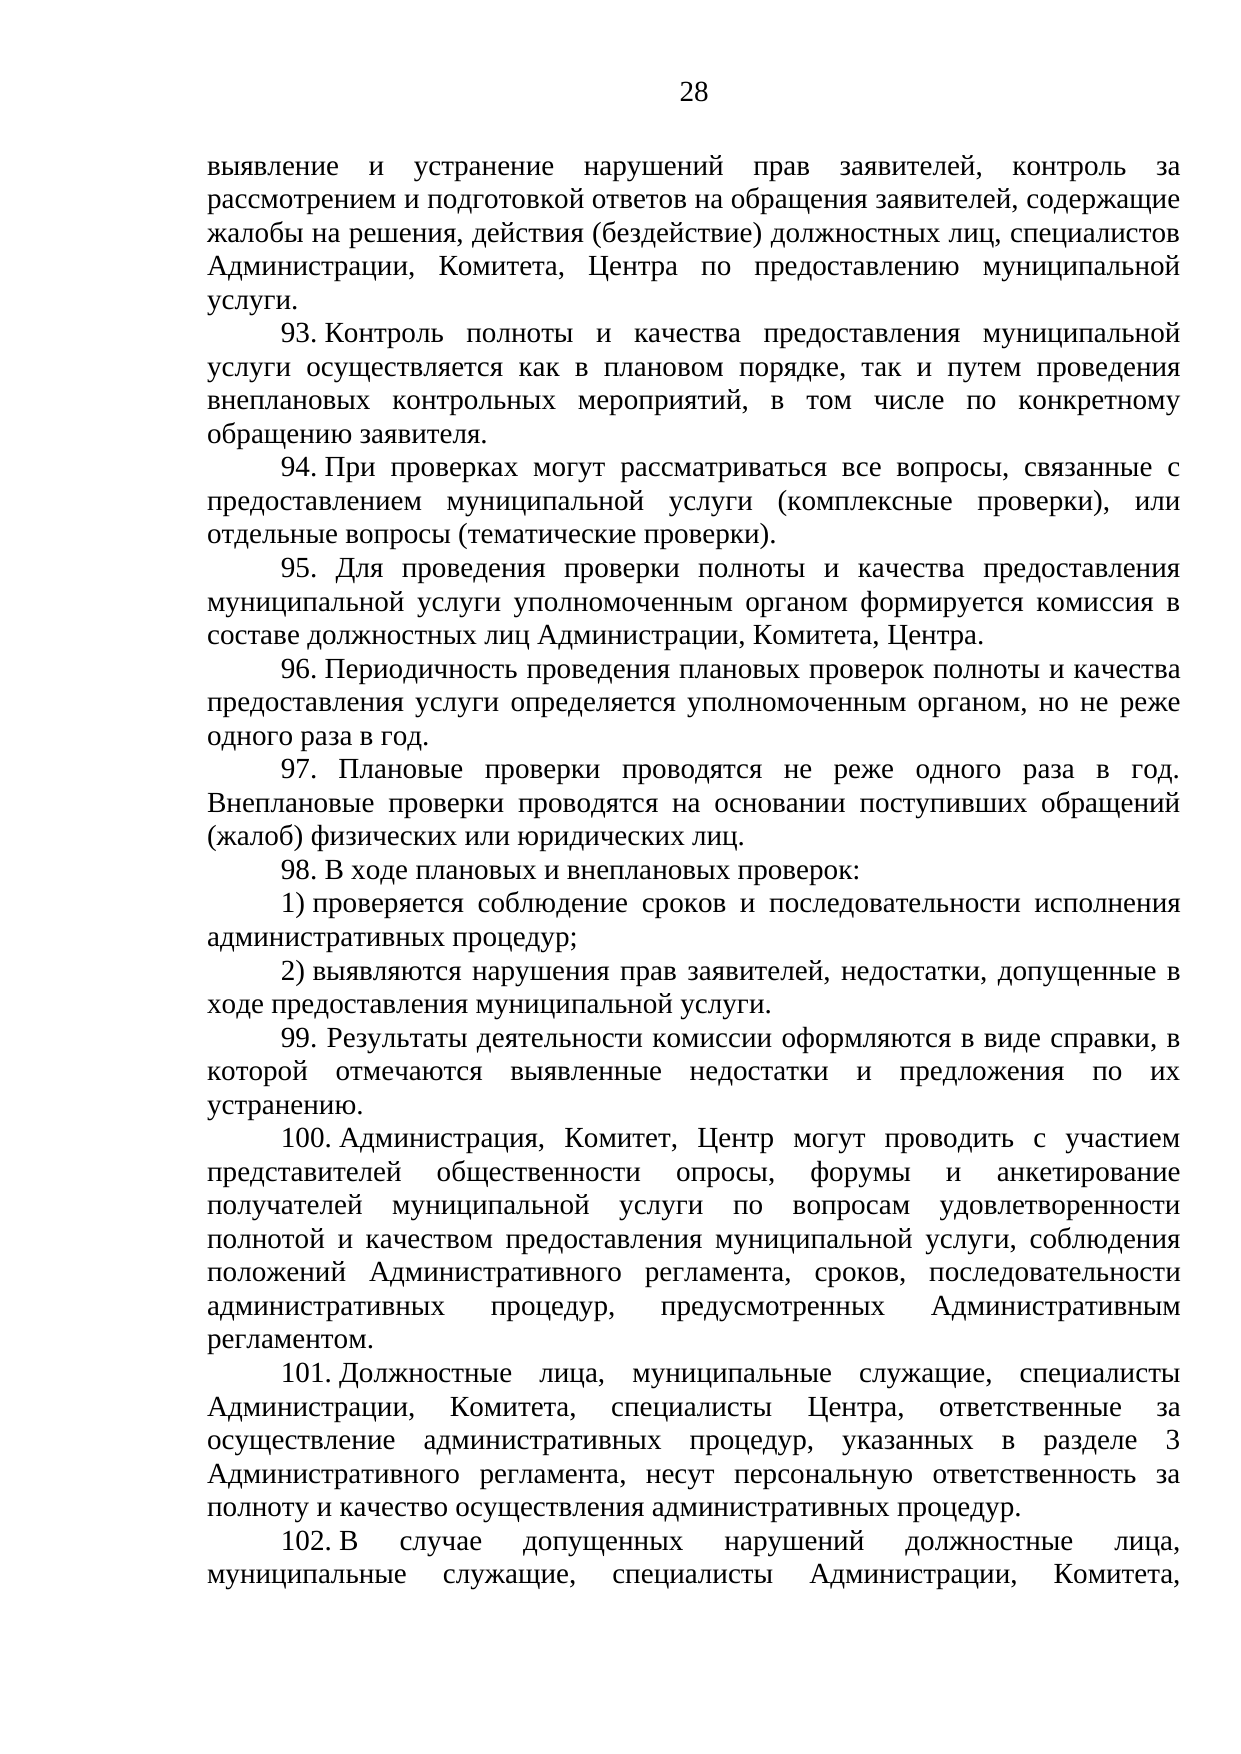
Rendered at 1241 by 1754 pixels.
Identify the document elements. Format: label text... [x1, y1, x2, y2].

text 99. Результаты деятельности комиссии оформляются в виде справки, в которой отмечаются выявленные недостатки и предложения по их устранению. [207, 1020, 1181, 1120]
text 2) выявляются нарушения прав заявителей, недостатки, допущенные в ходе предоставления муниципальной услуги. [207, 953, 1181, 1020]
text 93. Контроль полноты и качества предоставления муниципальной услуги осуществляется как в плановом порядке, так и путем проведения внеплановых контрольных мероприятий, в том числе по конкретному обращению заявителя. [207, 315, 1181, 449]
text 96. Периодичность проведения плановых проверок полноты и качества предоставления услуги определяется уполномоченным органом, но не реже одного раза в год. [207, 651, 1181, 751]
text 98. В ходе плановых и внеплановых проверок: [207, 852, 1181, 886]
text 1) проверяется соблюдение сроков и последовательности исполнения административных процедур; [207, 886, 1181, 953]
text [207, 148, 1181, 315]
text 94. При проверках могут рассматриваться все вопросы, связанные с предоставлением муниципальной услуги (комплексные проверки), или отдельные вопросы (тематические проверки). [207, 449, 1181, 550]
text 95. Для проведения проверки полноты и качества предоставления муниципальной услуги уполномоченным органом формируется комиссия в составе должностных лиц Администрации, Комитета, Центра. [207, 550, 1181, 651]
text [207, 1523, 1181, 1590]
text 100. Администрация, Комитет, Центр могут проводить с участием представителей общественности опросы, форумы и анкетирование получателей муниципальной услуги по вопросам удовлетворенности полнотой и качеством предоставления муниципальной услуги, соблюдения положений Административного регламента, сроков, последовательности административных процедур, предусмотренных Административным регламентом. [207, 1120, 1181, 1355]
text 101. Должностные лица, муниципальные служащие, специалисты Администрации, Комитета, специалисты Центра, ответственные за осуществление административных процедур, указанных в разделе 3 Административного регламента, несут персональную ответственность за полноту и качество осуществления административных процедур. [207, 1355, 1181, 1523]
text 97. Плановые проверки проводятся не реже одного раза в год. Внеплановые проверки проводятся на основании поступивших обращений (жалоб) физических или юридических лиц. [207, 751, 1181, 852]
